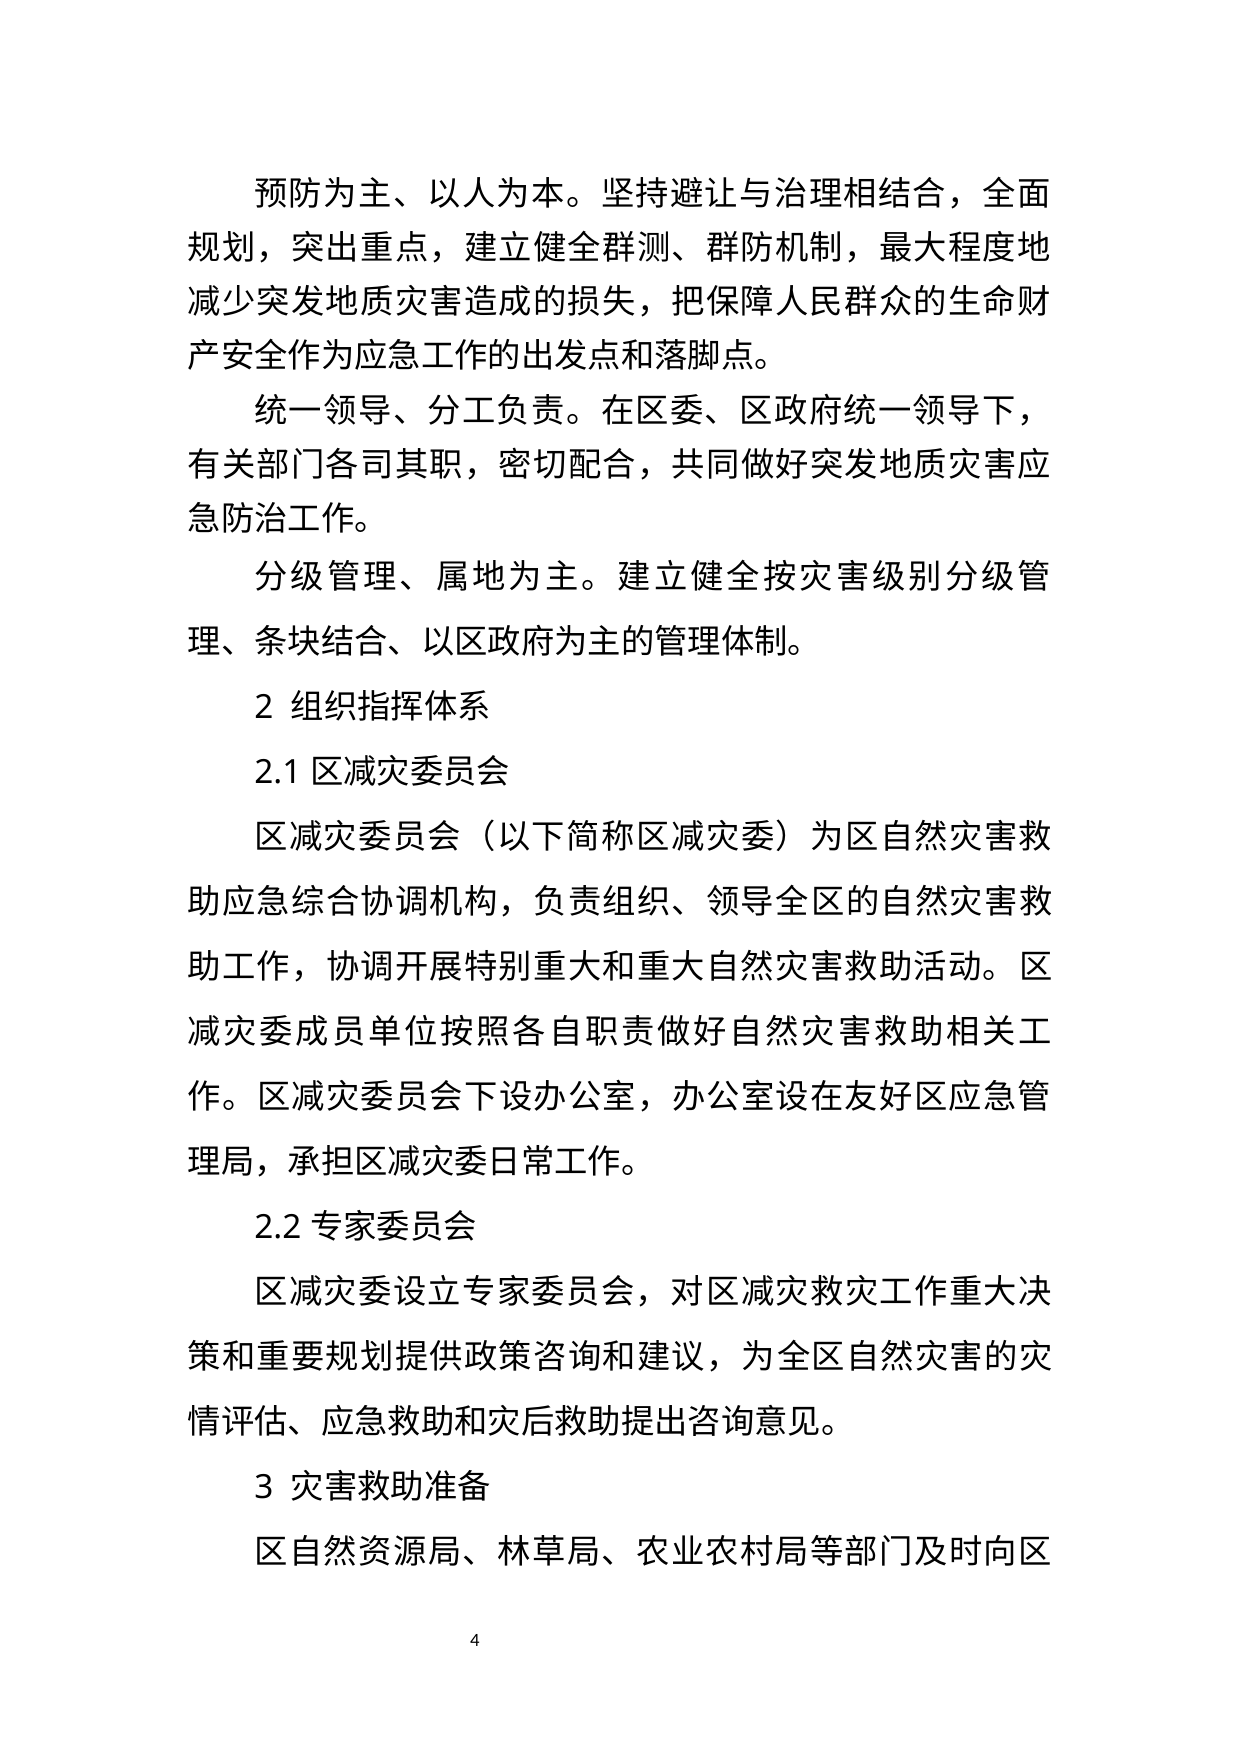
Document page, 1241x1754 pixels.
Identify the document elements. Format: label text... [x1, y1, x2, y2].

text 预防为主、以人为本。坚持避让与治理相结合，全面规划，突出重点，建立健全群测、群防机制，最大程度地减少突发地质灾害造成的损失，把保障人民群众的生命财产安全作为应急工作的出发点和落脚点。 [187, 162, 1053, 379]
text 分级管理、属地为主。建立健全按灾害级别分级管理、条块结合、以区政府为主的管理体制。 [187, 541, 1053, 671]
text 统一领导、分工负责。在区委、区政府统一领导下，有关部门各司其职，密切配合，共同做好突发地质灾害应急防治工作。 [187, 379, 1053, 541]
text 区减灾委员会（以下简称区减灾委）为区自然灾害救助应急综合协调机构，负责组织、领导全区的自然灾害救助工作，协调开展特别重大和重大自然灾害救助活动。区减灾委成员单位按照各自职责做好自然灾害救助相关工作。区减灾委员会下设办公室，办公室设在友好区应急管理局，承担区减灾委日常工作。 [187, 801, 1053, 1191]
text 区减灾委设立专家委员会，对区减灾救灾工作重大决策和重要规划提供政策咨询和建议，为全区自然灾害的灾情评估、应急救助和灾后救助提出咨询意见。 [187, 1256, 1053, 1451]
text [187, 1516, 1053, 1581]
text 2 组织指挥体系 [187, 671, 1053, 736]
text 2.2 专家委员会 [187, 1191, 1053, 1256]
text 2.1 区减灾委员会 [187, 736, 1053, 801]
text 3 灾害救助准备 [187, 1451, 1053, 1516]
